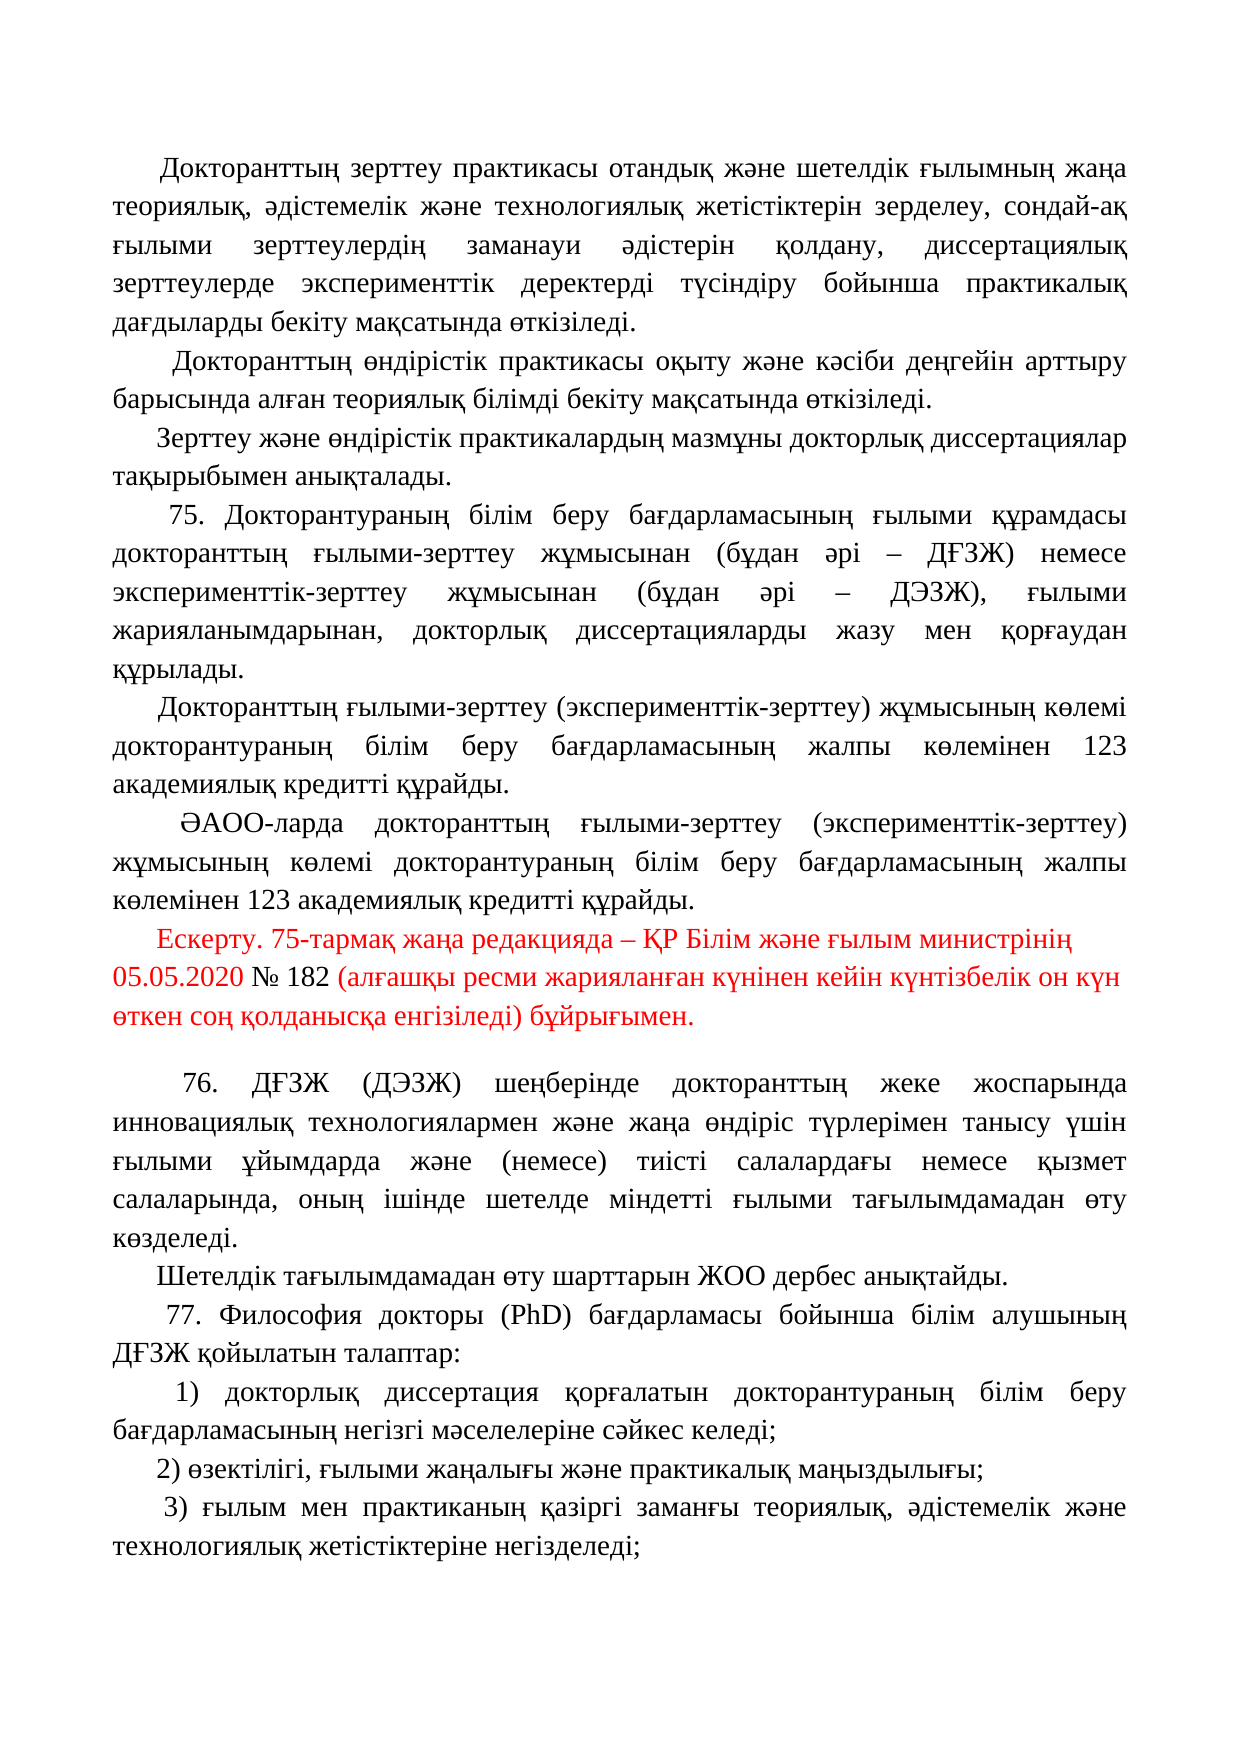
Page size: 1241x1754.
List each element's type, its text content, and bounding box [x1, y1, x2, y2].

text 77. Философия докторы (PhD) бағдарламасы бойынша білім алушының ДҒЗЖ қойылатын талаптар: [112, 1297, 1128, 1369]
text 2) өзектілігі, ғылыми жаңалығы және практикалық маңыздылығы; [112, 1451, 1128, 1484]
text 3) ғылым мен практиканың қазіргі заманғы теориялық, әдістемелік және технологиялық жетістіктеріне негізделеді; [112, 1489, 1128, 1562]
text Шетелдік тағылымдамадан өту шарттарын ЖОО дербес анықтайды. [112, 1258, 1128, 1292]
text 76. ДҒЗЖ (ДЭЗЖ) шеңберінде докторанттың жеке жоспарында инновациялық технологиялармен және жаңа өндіріс түрлерімен танысу үшін ғылыми ұйымдарда және (немесе) тиісті салалардағы немесе қызмет салаларында, оның ішінде шетелде міндетті ғылыми тағылымдамадан өту көзделеді. [112, 1066, 1128, 1253]
text 75. Докторантураның білім беру бағдарламасының ғылыми құрамдасы докторанттың ғылыми-зерттеу жұмысынан (бұдан әрі – ДҒЗЖ) немесе эксперименттік-зерттеу жұмысынан (бұдан әрі – ДЭЗЖ), ғылыми жарияланымдарынан, докторлық диссертацияларды жазу мен қорғаудан құрылады. [112, 497, 1128, 684]
text Докторанттың өндірістік практикасы оқыту және кәсіби деңгейін арттыру барысында алған теориялық білімді бекіту мақсатында өткізіледі. [112, 343, 1128, 415]
text ӘАОО-ларда докторанттың ғылыми-зерттеу (эксперименттік-зерттеу) жұмысының көлемі докторантураның білім беру бағдарламасының жалпы көлемінен 123 академиялық кредитті құрайды. [112, 805, 1128, 916]
text 1) докторлық диссертация қорғалатын докторантураның білім беру бағдарламасының негізгі мәселелеріне сәйкес келеді; [112, 1374, 1128, 1446]
text Докторанттың зерттеу практикасы отандық және шетелдік ғылымның жаңа теориялық, әдістемелік және технологиялық жетістіктерін зерделеу, сондай-ақ ғылыми зерттеулердің заманауи әдістерін қолдану, диссертациялық зерттеулерде эксперименттік деректерді түсіндіру бойынша практикалық дағдыларды бекіту мақсатында өткізіледі. [112, 150, 1128, 338]
text Ескерту. 75-тармақ жаңа редакцияда – ҚР Білім және ғылым министрінің 05.05.2020 № 182 (алғашқы ресми жарияланған күнінен кейін күнтізбелік он күн өткен соң қолданысқа енгізіледі) бұйрығымен. [112, 921, 1128, 1062]
text Докторанттың ғылыми-зерттеу (эксперименттік-зерттеу) жұмысының көлемі докторантураның білім беру бағдарламасының жалпы көлемінен 123 академиялық кредитті құрайды. [112, 689, 1128, 800]
text Зерттеу және өндірістік практикалардың мазмұны докторлық диссертациялар тақырыбымен анықталады. [112, 420, 1128, 492]
